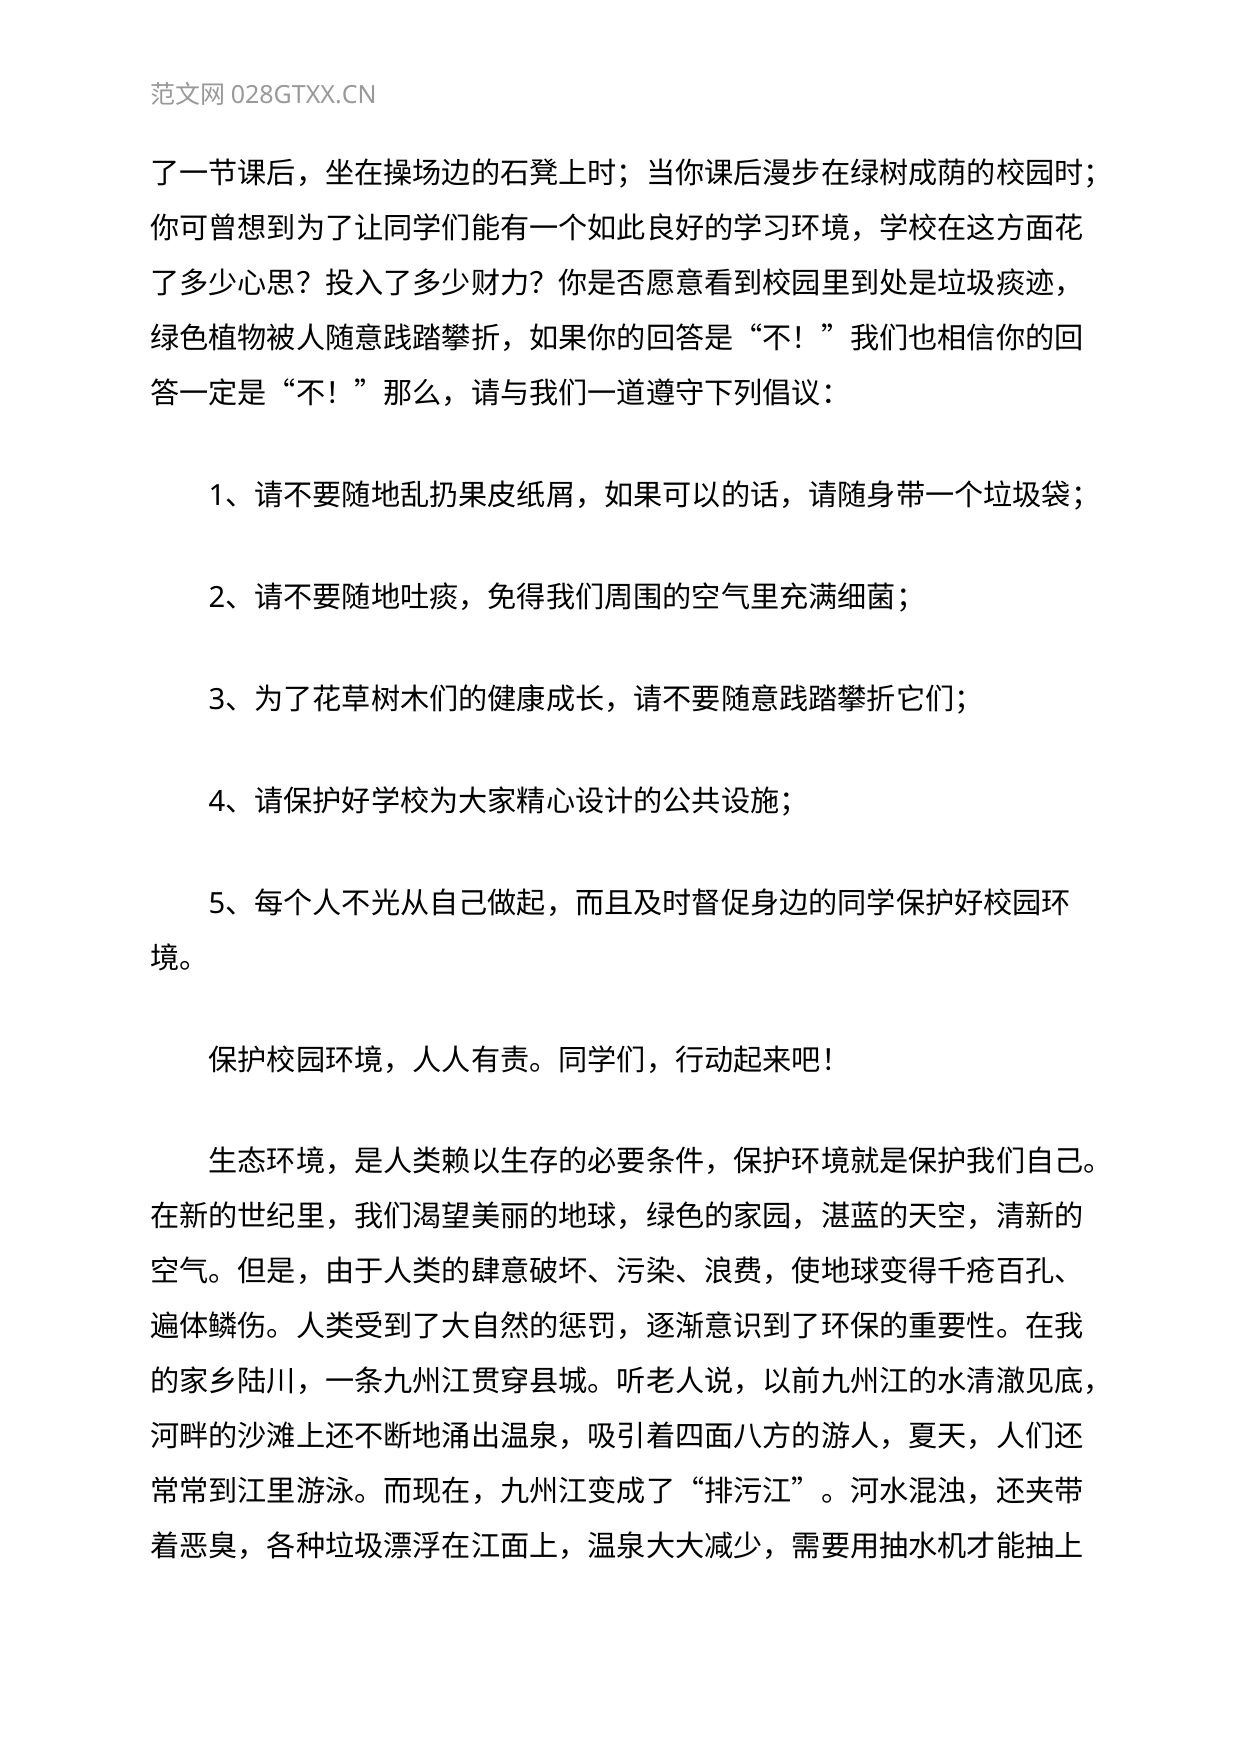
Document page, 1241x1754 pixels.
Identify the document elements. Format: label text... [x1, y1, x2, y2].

text 4、请保护好学校为大家精心设计的公共设施； [150, 777, 1090, 820]
text 1、请不要随地乱扔果皮纸屑，如果可以的话，请随身带一个垃圾袋； [150, 471, 1090, 514]
text 5、每个人不光从自己做起，而且及时督促身边的同学保护好校园环境。 [150, 879, 1090, 977]
text 3、为了花草树木们的健康成长，请不要随意践踏攀折它们； [150, 675, 1090, 718]
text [150, 150, 1090, 412]
text 2、请不要随地吐痰，免得我们周围的空气里充满细菌； [150, 573, 1090, 616]
text 保护校园环境，人人有责。同学们，行动起来吧！ [150, 1036, 1090, 1078]
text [150, 1138, 1090, 1564]
